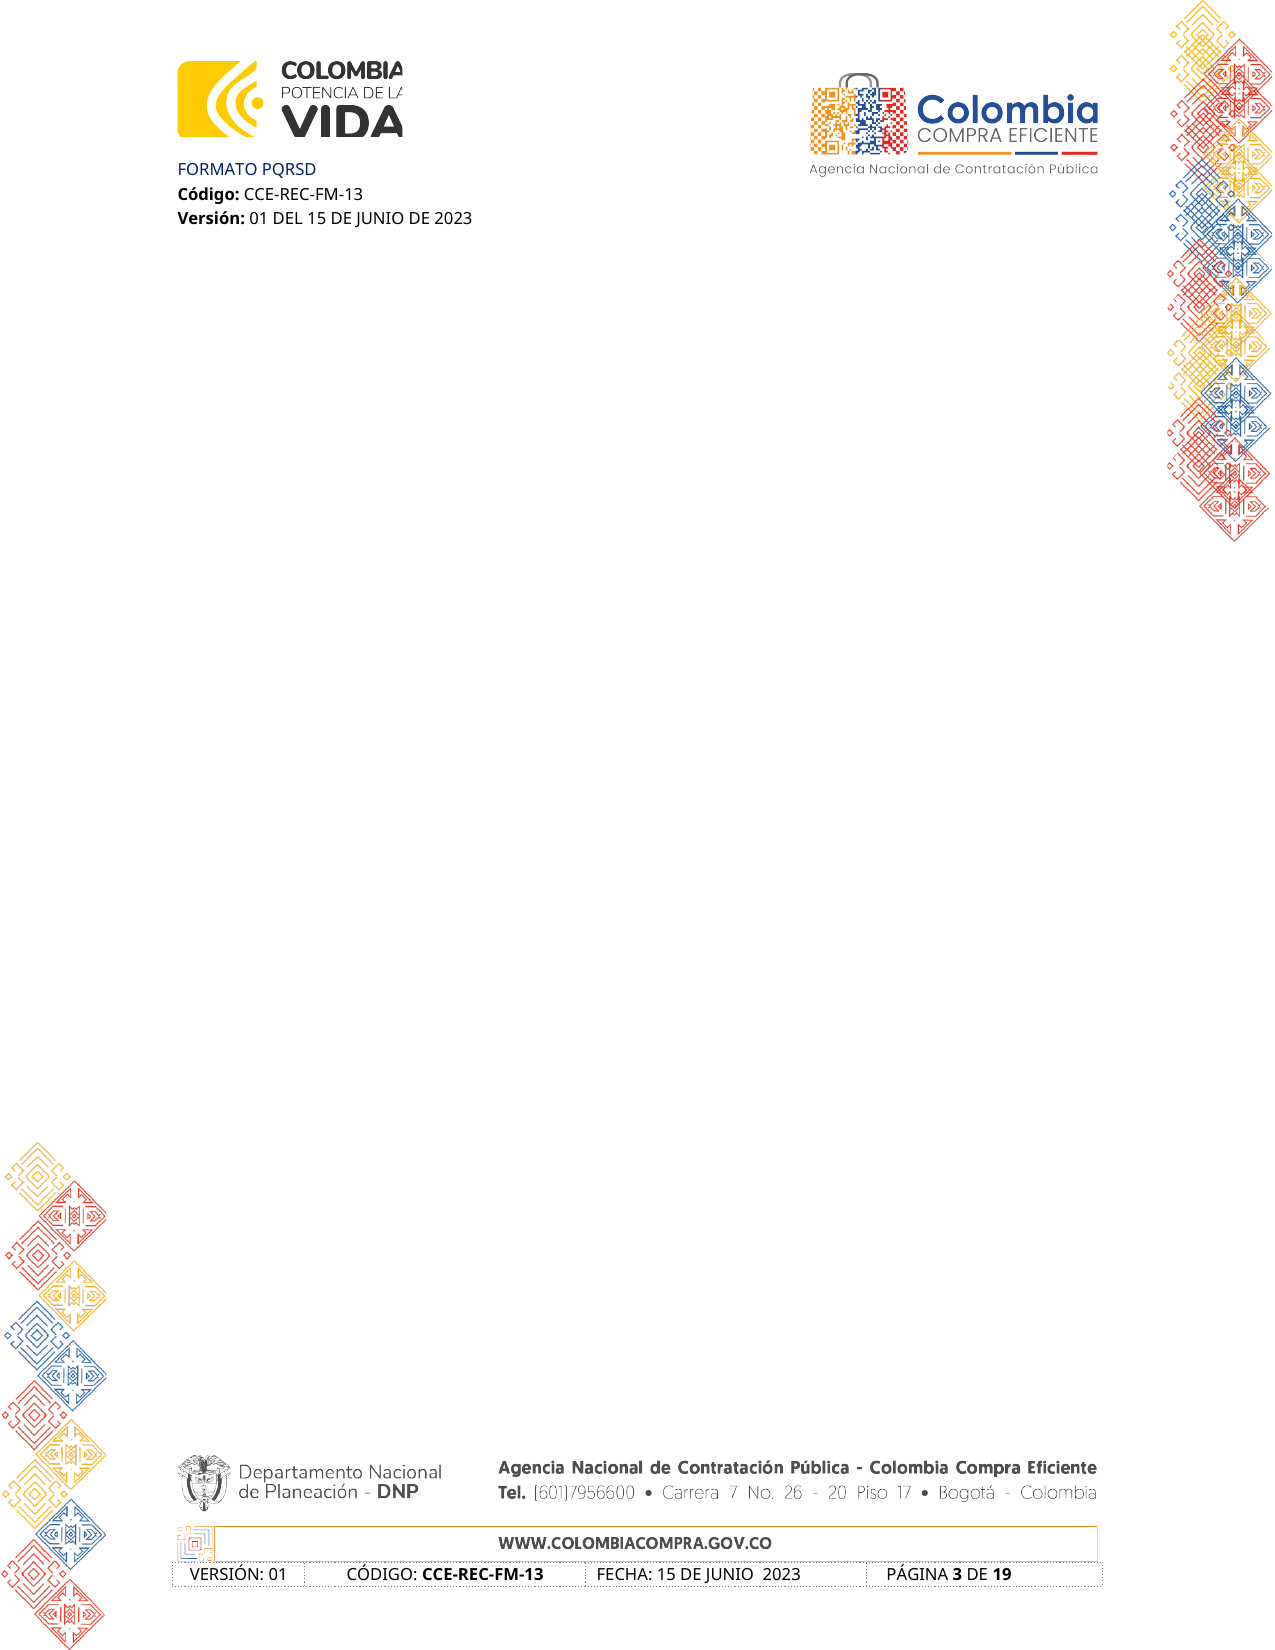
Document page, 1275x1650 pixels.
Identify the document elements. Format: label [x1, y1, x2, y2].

picture [1165, 0, 1272, 539]
picture [177, 1455, 1098, 1562]
picture [0, 1141, 106, 1648]
picture [809, 73, 1098, 177]
picture [177, 61, 402, 137]
